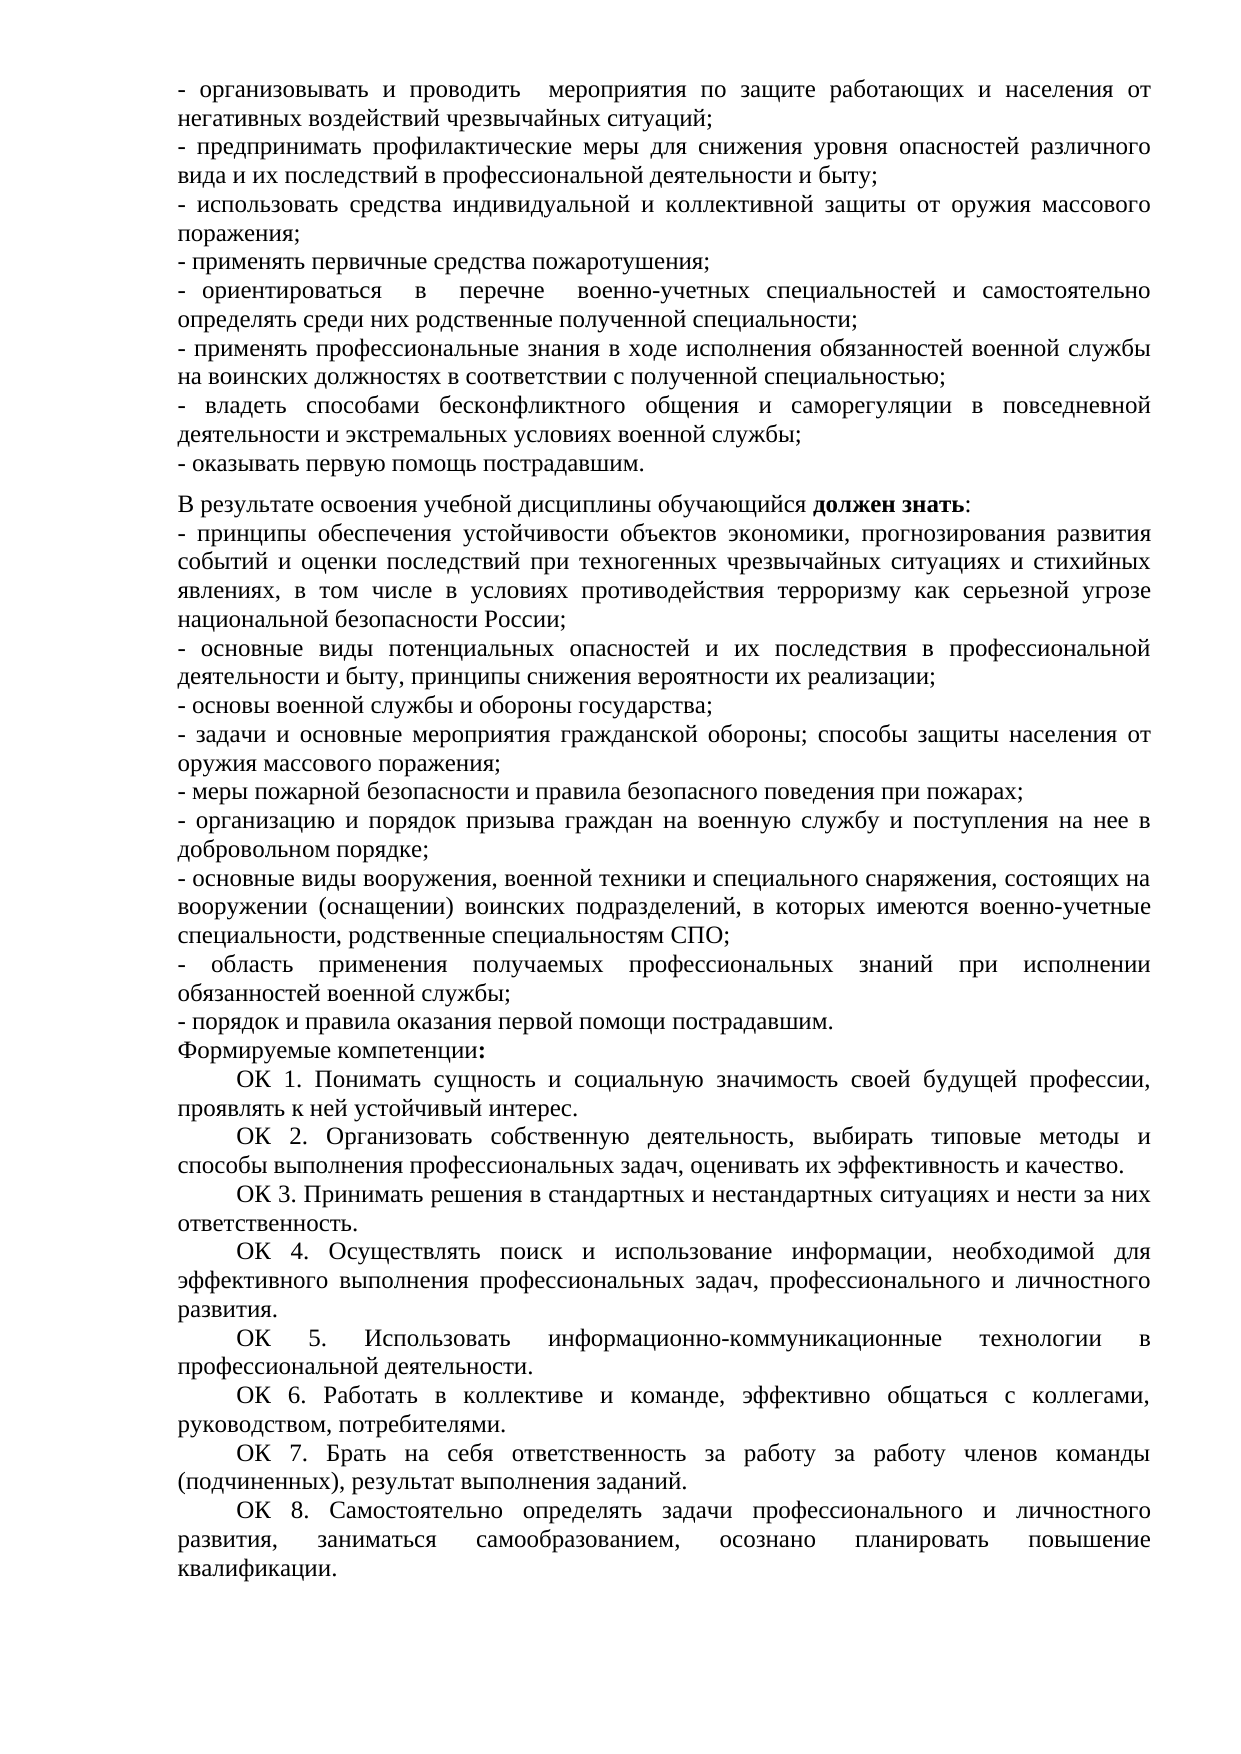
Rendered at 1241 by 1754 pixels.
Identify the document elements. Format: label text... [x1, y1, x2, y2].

text - порядок и правила оказания первой помощи пострадавшим. [177, 1006, 1152, 1035]
text - область применения получаемых профессиональных знаний при исполнении обязанностей военной службы; [177, 949, 1152, 1006]
text - оказывать первую помощь пострадавшим. [177, 448, 1152, 476]
text - использовать средства индивидуальной и коллективной защиты от оружия массового поражения; [177, 189, 1152, 246]
text - принципы обеспечения устойчивости объектов экономики, прогнозирования развития событий и оценки последствий при техногенных чрезвычайных ситуациях и стихийных явлениях, в том числе в условиях противодействия терроризму как серьезной угрозе национальной безопасности России; [177, 518, 1152, 633]
text - основы военной службы и обороны государства; [177, 690, 1152, 719]
text В результате освоения учебной дисциплины обучающийся должен знать: [177, 489, 1152, 518]
text - меры пожарной безопасности и правила безопасного поведения при пожарах; [177, 776, 1152, 805]
text - применять первичные средства пожаротушения; [177, 246, 1152, 275]
text Формируемые компетенции: [177, 1035, 1152, 1064]
text ОК 3. Принимать решения в стандартных и нестандартных ситуациях и нести за них ответственность. [177, 1179, 1152, 1236]
text ОК 4. Осуществлять поиск и использование информации, необходимой для эффективного выполнения профессиональных задач, профессионального и личностного развития. [177, 1236, 1152, 1323]
text ОК 5. Использовать информационно-коммуникационные технологии в профессиональной деятельности. [177, 1323, 1152, 1380]
text ОК 2. Организовать собственную деятельность, выбирать типовые методы и способы выполнения профессиональных задач, оценивать их эффективность и качество. [177, 1121, 1152, 1179]
text ОК 1. Понимать сущность и социальную значимость своей будущей профессии, проявлять к ней устойчивый интерес. [177, 1064, 1152, 1121]
text - организовывать и проводить мероприятия по защите работающих и населения от негативных воздействий чрезвычайных ситуаций; [177, 74, 1152, 131]
text - владеть способами бесконфликтного общения и саморегуляции в повседневной деятельности и экстремальных условиях военной службы; [177, 390, 1152, 448]
text ОК 7. Брать на себя ответственность за работу за работу членов команды (подчиненных), результат выполнения заданий. [177, 1438, 1152, 1495]
text - организацию и порядок призыва граждан на военную службу и поступления на нее в добровольном порядке; [177, 805, 1152, 863]
text ОК 8. Самостоятельно определять задачи профессионального и личностного развития, заниматься самообразованием, осознано планировать повышение квалификации. [177, 1495, 1152, 1581]
text ОК 6. Работать в коллективе и команде, эффективно общаться с коллегами, руководством, потребителями. [177, 1380, 1152, 1438]
text - предпринимать профилактические меры для снижения уровня опасностей различного вида и их последствий в профессиональной деятельности и быту; [177, 131, 1152, 189]
text - задачи и основные мероприятия гражданской обороны; способы защиты населения от оружия массового поражения; [177, 719, 1152, 776]
text - основные виды потенциальных опасностей и их последствия в профессиональной деятельности и быту, принципы снижения вероятности их реализации; [177, 633, 1152, 690]
text - применять профессиональные знания в ходе исполнения обязанностей военной службы на воинских должностях в соответствии с полученной специальностью; [177, 333, 1152, 390]
text - основные виды вооружения, военной техники и специального снаряжения, состоящих на вооружении (оснащении) воинских подразделений, в которых имеются военно-учетные специальности, родственные специальностям СПО; [177, 863, 1152, 949]
text - ориентироваться в перечне военно-учетных специальностей и самостоятельно определять среди них родственные полученной специальности; [177, 275, 1152, 333]
